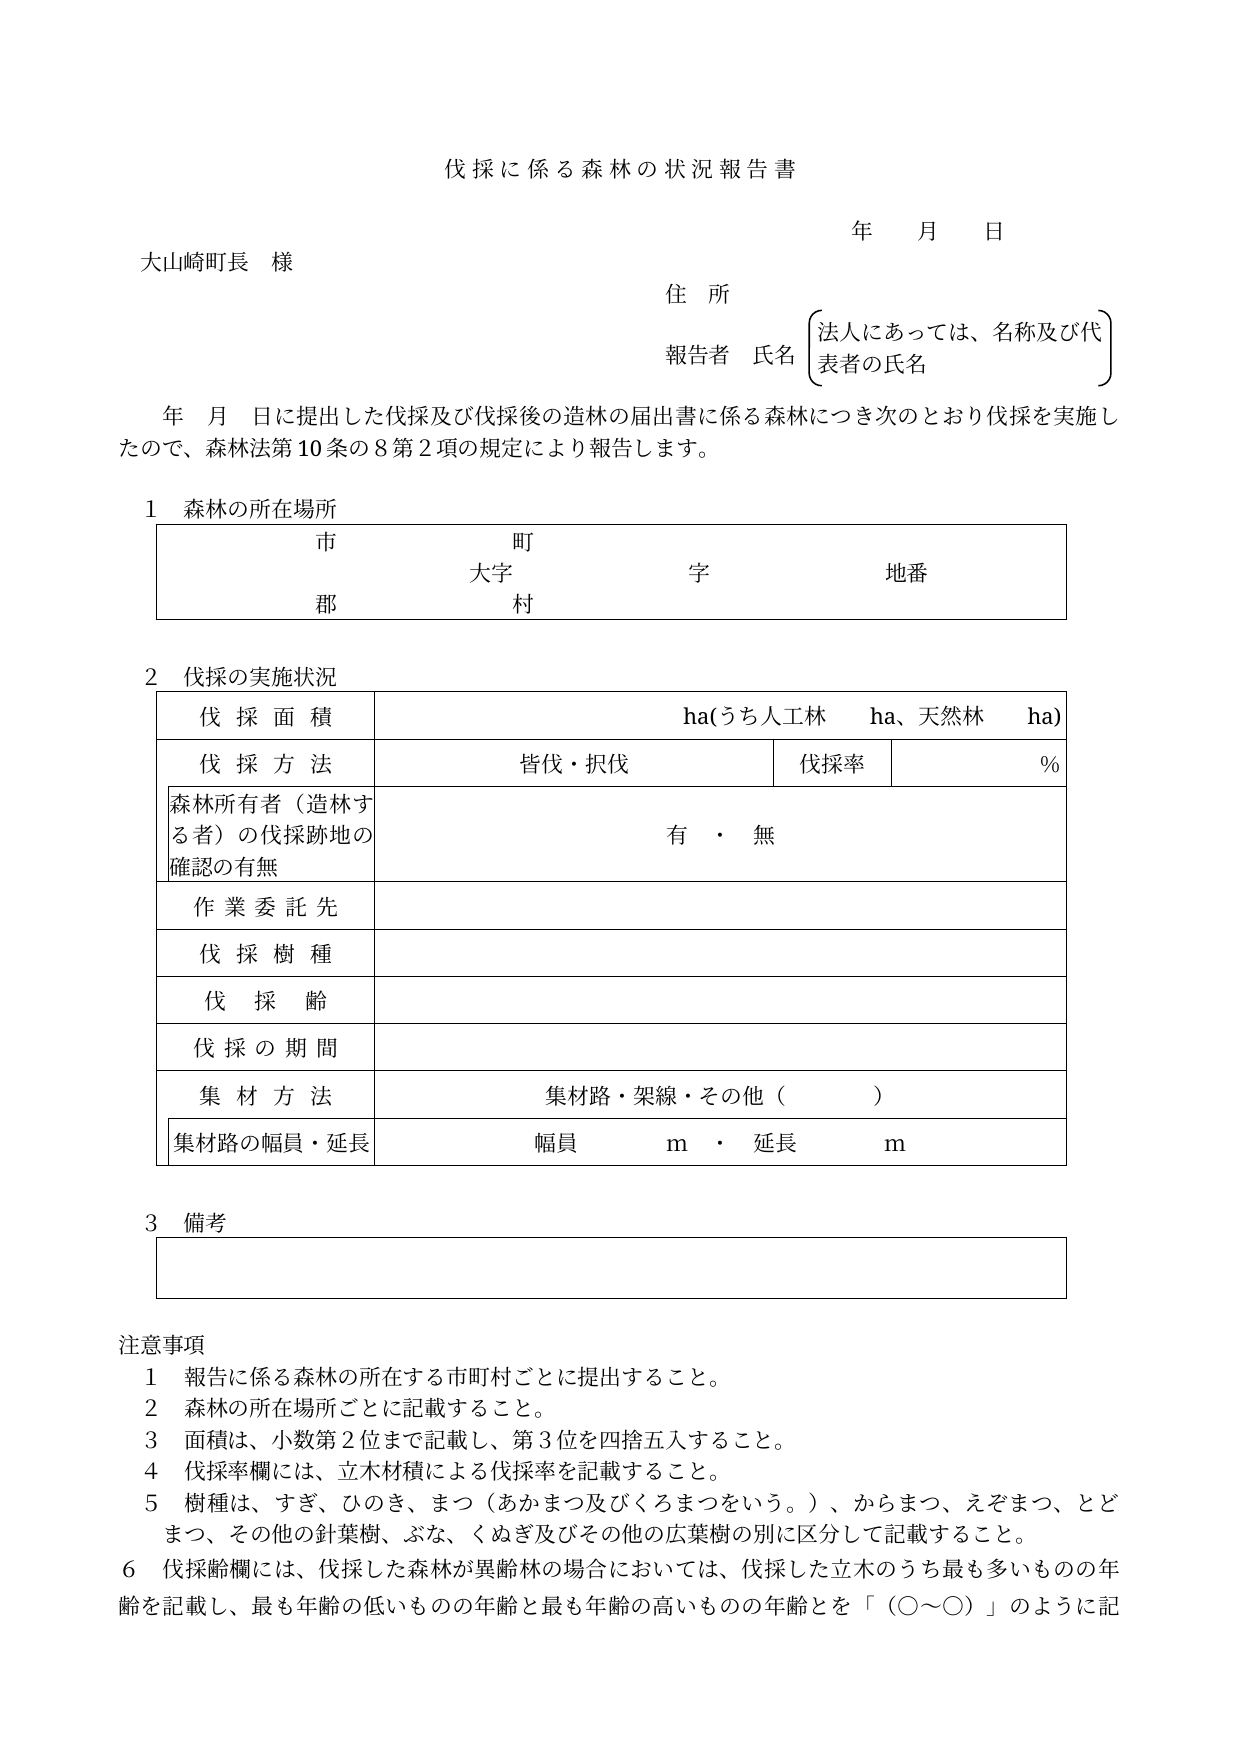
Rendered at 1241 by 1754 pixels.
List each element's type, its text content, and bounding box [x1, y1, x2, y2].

text 注意事項 [118, 1329, 1122, 1360]
table_cell 伐採齢 [157, 977, 374, 1023]
table_header ha(うち人工林 ha、天然林 ha) [375, 692, 1066, 738]
table_cell 集材路・架線・その他（ ） [375, 1071, 1066, 1118]
text ３ 備考 [118, 1206, 1122, 1237]
table_cell [375, 930, 1066, 976]
text 年 月 日 [118, 214, 1122, 245]
table_header 市 町 大字 字 地番 郡 村 [157, 525, 1066, 619]
table_cell 森林所有者（造林する者）の伐採跡地の確認の有無 [169, 787, 374, 881]
text 大山崎町長 様 [118, 245, 1122, 277]
text 報告者 氏名 [810, 338, 1110, 369]
table_cell 伐採の期間 [157, 1024, 374, 1070]
table_cell 伐採率 [774, 740, 891, 786]
table_cell [157, 1118, 168, 1165]
table_cell [157, 786, 168, 881]
table_cell 作業委託先 [157, 882, 374, 928]
text ２ 伐採の実施状況 [118, 660, 1122, 691]
table_cell 伐採方法 [157, 740, 374, 786]
table_cell 伐採樹種 [157, 930, 374, 976]
text 伐 採 に 係 る 森 林 の 状 況 報 告 書 [118, 153, 1122, 184]
table_header [157, 1238, 1066, 1298]
table_cell [375, 882, 1066, 928]
table_cell 集材方法 [157, 1071, 374, 1118]
text １ 森林の所在場所 [118, 492, 1122, 524]
text ２ 森林の所在場所ごとに記載すること。 [140, 1392, 1122, 1423]
text 住 所 [118, 277, 1122, 308]
table_cell ％ [892, 740, 1066, 786]
text ５ 樹種は、すぎ、ひのき、まつ（あかまつ及びくろまつをいう。）、からまつ、えぞまつ、とどまつ、その他の針葉樹、ぶな、くぬぎ及びその他の広葉樹の別に区分して記載すること。 [140, 1486, 1122, 1549]
table_header 伐採面積 [157, 692, 374, 738]
table_cell 幅員 ｍ ・ 延長 ｍ [375, 1119, 1066, 1165]
text ４ 伐採率欄には、立木材積による伐採率を記載すること。 [140, 1454, 1122, 1486]
text １ 報告に係る森林の所在する市町村ごとに提出すること。 [140, 1360, 1122, 1392]
table_cell 有 ・ 無 [375, 787, 1066, 881]
table_cell 皆伐・択伐 [375, 740, 773, 786]
text 報告者 氏名 [118, 338, 808, 369]
text 年 月 日に提出した伐採及び伐採後の造林の届出書に係る森林につき次のとおり伐採を実施したので、森林法第10条の８第２項の規定により報告します。 [118, 399, 1122, 462]
table_cell 集材路の幅員・延長 [169, 1119, 374, 1165]
table_cell [375, 977, 1066, 1023]
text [118, 1549, 1122, 1624]
table_cell [375, 1024, 1066, 1070]
text ３ 面積は、小数第２位まで記載し、第３位を四捨五入すること。 [140, 1423, 1122, 1454]
